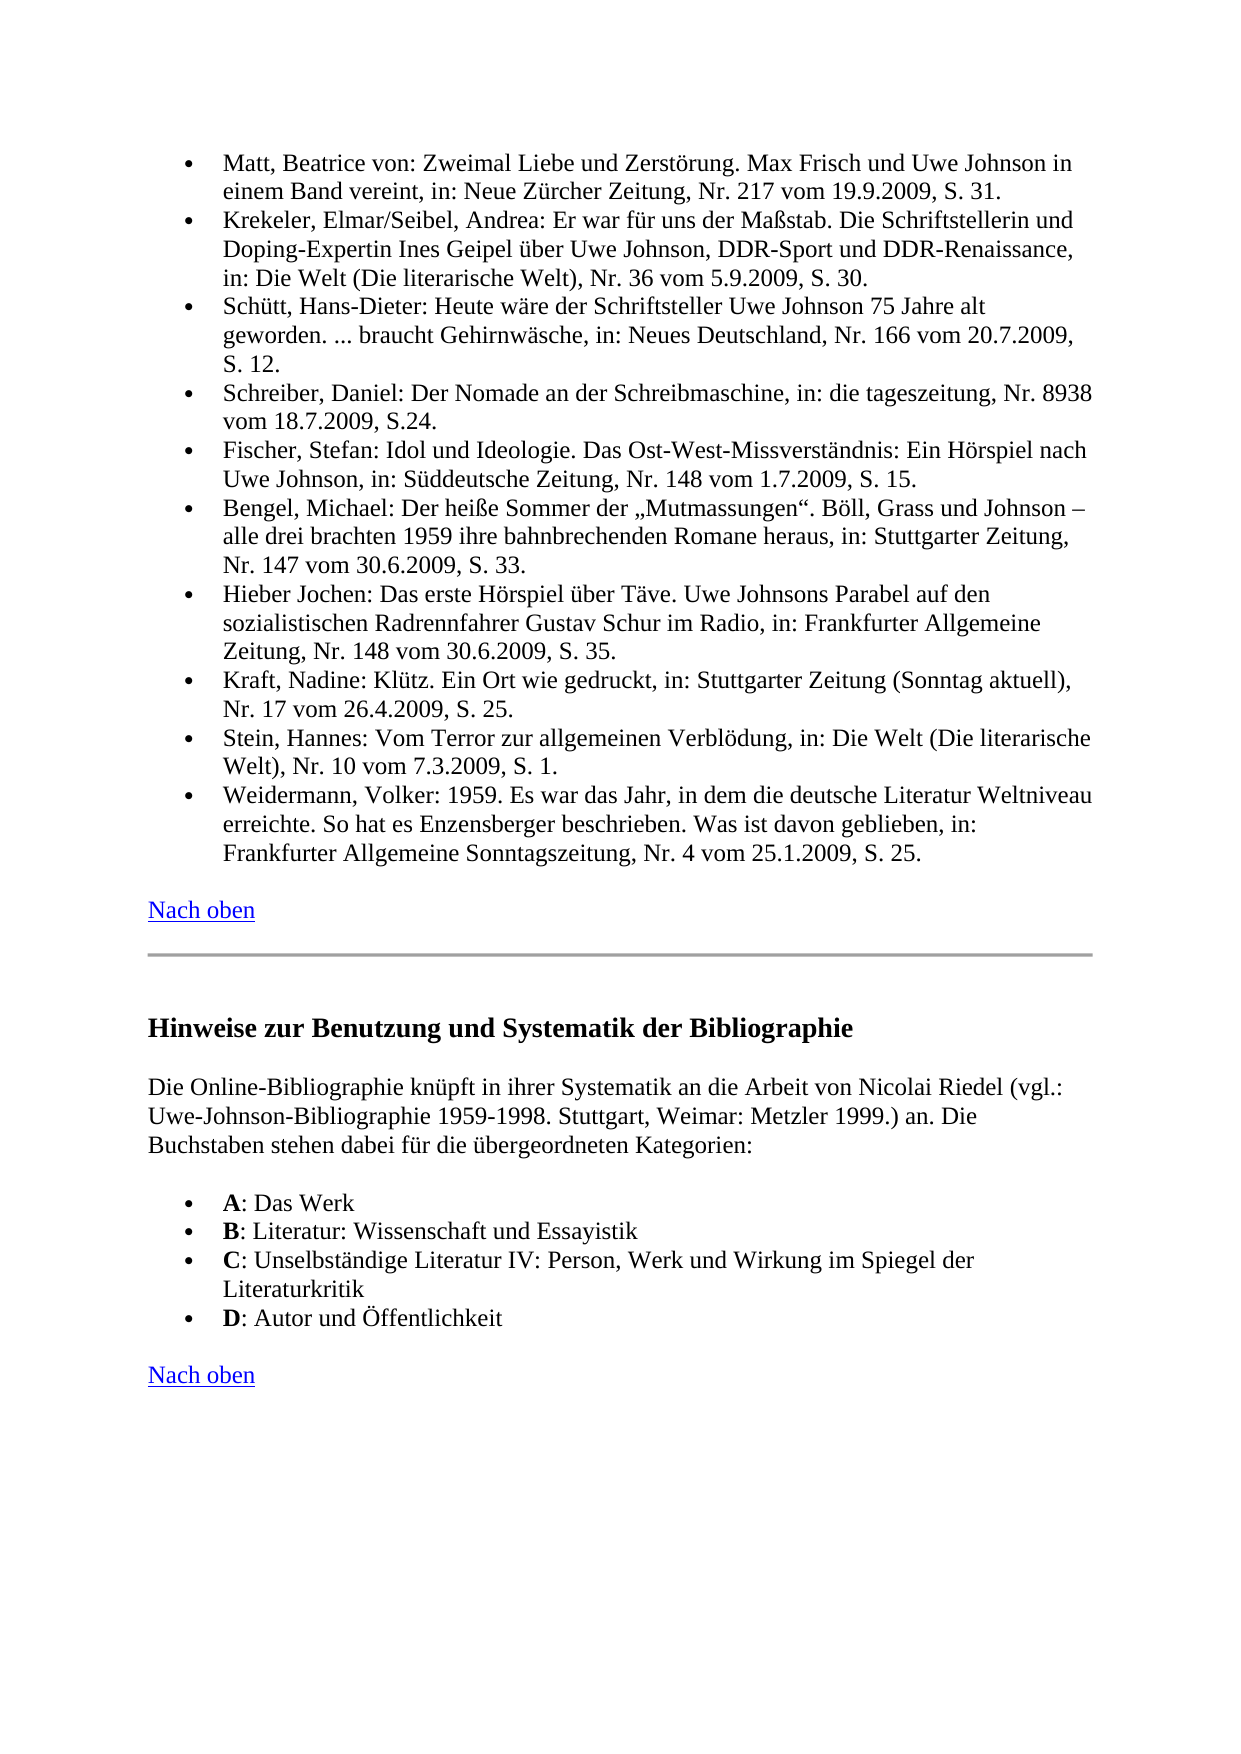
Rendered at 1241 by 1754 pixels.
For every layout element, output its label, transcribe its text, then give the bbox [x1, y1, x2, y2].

text Hinweise zur Benutzung und Systematik der Bibliographie [148, 1011, 1093, 1043]
list Bengel, Michael: Der heiße Sommer der „Mutmassungen“. Böll, Grass und Johnson – alle drei brachten 1959 ihre bahnbrechenden Romane heraus, in: Stuttgarter Zeitung, Nr. 147 vom 30.6.2009, S. 33. [185, 493, 1093, 579]
list Hieber Jochen: Das erste Hörspiel über Täve. Uwe Johnsons Parabel auf den sozialistischen Radrennfahrer Gustav Schur im Radio, in: Frankfurter Allgemeine Zeitung, Nr. 148 vom 30.6.2009, S. 35. [185, 579, 1093, 665]
list Stein, Hannes: Vom Terror zur allgemeinen Verblödung, in: Die Welt (Die literarische Welt), Nr. 10 vom 7.3.2009, S. 1. [185, 723, 1093, 780]
list Kraft, Nadine: Klütz. Ein Ort wie gedruckt, in: Stuttgarter Zeitung (Sonntag aktuell), Nr. 17 vom 26.4.2009, S. 25. [185, 665, 1093, 723]
text Nach oben [148, 1361, 1093, 1389]
list C: Unselbständige Literatur IV: Person, Werk und Wirkung im Spiegel der Literaturkritik [185, 1245, 1093, 1303]
list A: Das Werk [185, 1188, 1093, 1216]
list B: Literatur: Wissenschaft und Essayistik [185, 1216, 1093, 1245]
list Schütt, Hans-Dieter: Heute wäre der Schriftsteller Uwe Johnson 75 Jahre alt geworden. ... braucht Gehirnwäsche, in: Neues Deutschland, Nr. 166 vom 20.7.2009, S. 12. [185, 291, 1093, 378]
list Matt, Beatrice von: Zweimal Liebe und Zerstörung. Max Frisch und Uwe Johnson in einem Band vereint, in: Neue Zürcher Zeitung, Nr. 217 vom 19.9.2009, S. 31. [185, 148, 1093, 205]
text Die Online-Bibliographie knüpft in ihrer Systematik an die Arbeit von Nicolai Riedel (vgl.: Uwe-Johnson-Bibliographie 1959-1998. Stuttgart, Weimar: Metzler 1999.) an. Die Buchstaben stehen dabei für die übergeordneten Kategorien: [148, 1072, 1093, 1158]
list Weidermann, Volker: 1959. Es war das Jahr, in dem die deutsche Literatur Weltniveau erreichte. So hat es Enzensberger beschrieben. Was ist davon geblieben, in: Frankfurter Allgemeine Sonntagszeitung, Nr. 4 vom 25.1.2009, S. 25. [185, 780, 1093, 866]
list Schreiber, Daniel: Der Nomade an der Schreibmaschine, in: die tageszeitung, Nr. 8938 vom 18.7.2009, S.24. [185, 378, 1093, 435]
text Nach oben [148, 896, 1093, 924]
list Fischer, Stefan: Idol und Ideologie. Das Ost-West-Missverständnis: Ein Hörspiel nach Uwe Johnson, in: Süddeutsche Zeitung, Nr. 148 vom 1.7.2009, S. 15. [185, 435, 1093, 493]
list D: Autor und Öffentlichkeit [185, 1303, 1093, 1331]
list Krekeler, Elmar/Seibel, Andrea: Er war für uns der Maßstab. Die Schriftstellerin und Doping-Expertin Ines Geipel über Uwe Johnson, DDR-Sport und DDR-Renaissance, in: Die Welt (Die literarische Welt), Nr. 36 vom 5.9.2009, S. 30. [185, 205, 1093, 291]
